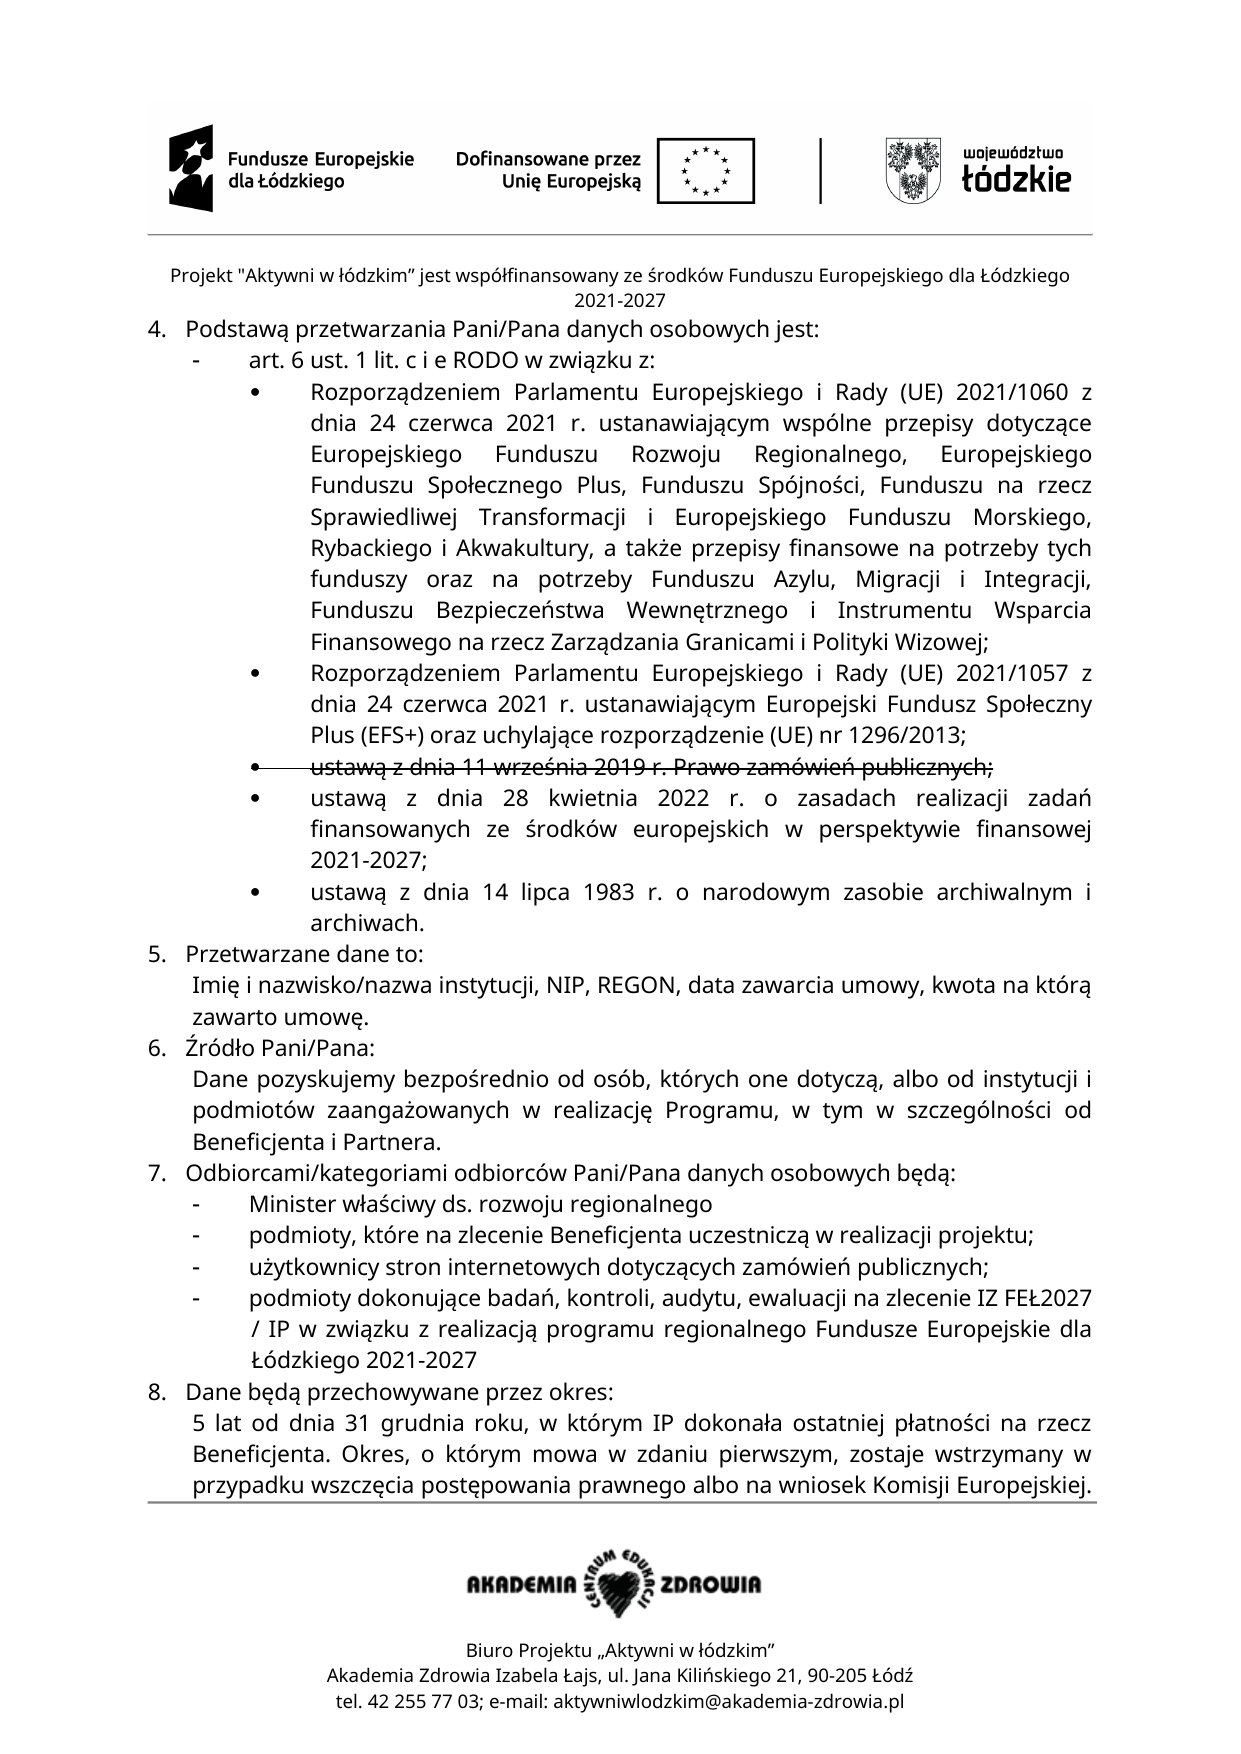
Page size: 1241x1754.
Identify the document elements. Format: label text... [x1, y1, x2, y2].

text Dane pozyskujemy bezpośrednio od osób, których one dotyczą, albo od instytucji i podmiotów zaangażowanych w realizację Programu, w tym w szczególności od Beneficjenta i Partnera. [192, 1063, 1092, 1157]
list Dane będą przechowywane przez okres: [148, 1376, 1092, 1407]
list Rozporządzeniem Parlamentu Europejskiego i Rady (UE) 2021/1060 z dnia 24 czerwca 2021 r. ustanawiającym wspólne przepisy dotyczące Europejskiego Funduszu Rozwoju Regionalnego, Europejskiego Funduszu Społecznego Plus, Funduszu Spójności, Funduszu na rzecz Sprawiedliwej Transformacji i Europejskiego Funduszu Morskiego, Rybackiego i Akwakultury, a także przepisy finansowe na potrzeby tych funduszy oraz na potrzeby Funduszu Azylu, Migracji i Integracji, Funduszu Bezpieczeństwa Wewnętrznego i Instrumentu Wsparcia Finansowego na rzecz Zarządzania Granicami i Polityki Wizowej; [251, 376, 1092, 657]
picture [147, 102, 1093, 234]
list podmioty dokonujące badań, kontroli, audytu, ewaluacji na zlecenie IZ FEŁ2027 / IP w związku z realizacją programu regionalnego Fundusze Europejskie dla Łódzkiego 2021-2027 [192, 1282, 1092, 1376]
list Podstawą przetwarzania Pani/Pana danych osobowych jest: [148, 313, 1092, 344]
list podmioty, które na zlecenie Beneficjenta uczestniczą w realizacji projektu; [192, 1219, 1092, 1251]
list Minister właściwy ds. rozwoju regionalnego [192, 1188, 1092, 1219]
list Odbiorcami/kategoriami odbiorców Pani/Pana danych osobowych będą: [148, 1157, 1092, 1188]
list art. 6 ust. 1 lit. c i e RODO w związku z: [192, 344, 1092, 376]
list ustawą z dnia 14 lipca 1983 r. o narodowym zasobie archiwalnym i archiwach. [251, 876, 1092, 938]
list ustawą z dnia 11 września 2019 r. Prawo zamówień publicznych; [251, 751, 1092, 782]
list użytkownicy stron internetowych dotyczących zamówień publicznych; [192, 1251, 1092, 1282]
list Źródło Pani/Pana: [148, 1032, 1092, 1063]
text Imię i nazwisko/nazwa instytucji, NIP, REGON, data zawarcia umowy, kwota na którą zawarto umowę. [192, 969, 1092, 1032]
list Rozporządzeniem Parlamentu Europejskiego i Rady (UE) 2021/1057 z dnia 24 czerwca 2021 r. ustanawiającym Europejski Fundusz Społeczny Plus (EFS+) oraz uchylające rozporządzenie (UE) nr 1296/2013; [251, 657, 1092, 751]
list Przetwarzane dane to: [148, 938, 1092, 969]
list ustawą z dnia 28 kwietnia 2022 r. o zasadach realizacji zadań finansowanych ze środków europejskich w perspektywie finansowej 2021-2027; [251, 782, 1092, 876]
picture [462, 1535, 771, 1633]
